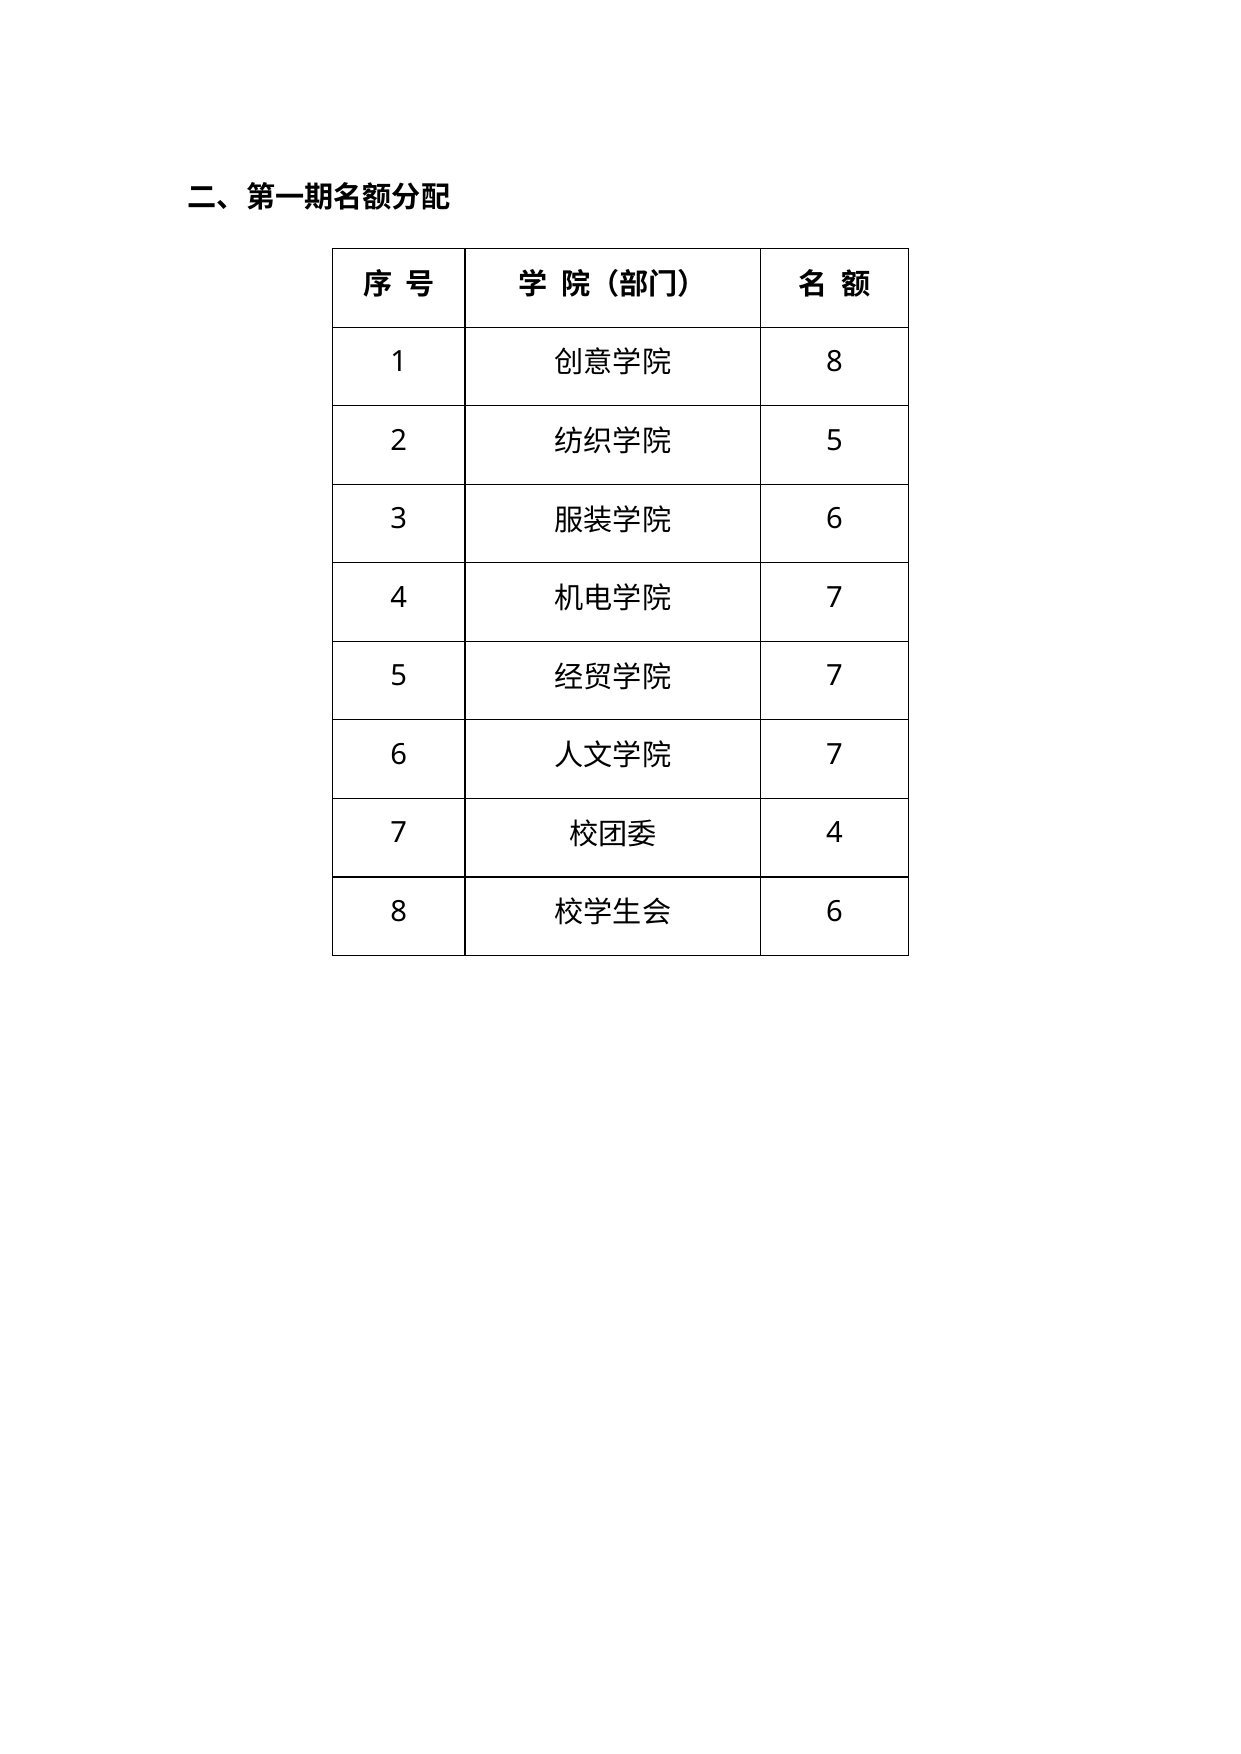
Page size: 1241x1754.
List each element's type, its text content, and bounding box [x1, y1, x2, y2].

table_cell 经贸学院 [466, 642, 760, 719]
table_cell 7 [761, 720, 908, 798]
table_cell 创意学院 [466, 328, 760, 405]
table_cell 4 [761, 799, 908, 876]
table_cell 4 [333, 563, 464, 641]
table_cell 5 [761, 406, 908, 484]
table_cell 7 [761, 563, 908, 641]
table_cell 3 [333, 485, 464, 562]
table_cell 机电学院 [466, 563, 760, 641]
table_cell 8 [333, 878, 464, 955]
table_cell 纺织学院 [466, 406, 760, 484]
table_cell 8 [761, 328, 908, 405]
table_header 学 院（部门） [466, 249, 760, 327]
table_cell 6 [761, 878, 908, 955]
table_cell 1 [333, 328, 464, 405]
table_header 序 号 [333, 249, 464, 327]
table_cell 7 [761, 642, 908, 719]
table_cell 7 [333, 799, 464, 876]
text 二、第一期名额分配 [187, 162, 1053, 227]
table_cell 校团委 [466, 799, 760, 876]
table_cell 5 [333, 642, 464, 719]
table_cell 人文学院 [466, 720, 760, 798]
table_cell 服装学院 [466, 485, 760, 562]
table_cell 6 [761, 485, 908, 562]
table_cell 2 [333, 406, 464, 484]
table_cell 校学生会 [466, 878, 760, 955]
table_cell 6 [333, 720, 464, 798]
table_header 名 额 [761, 249, 908, 327]
